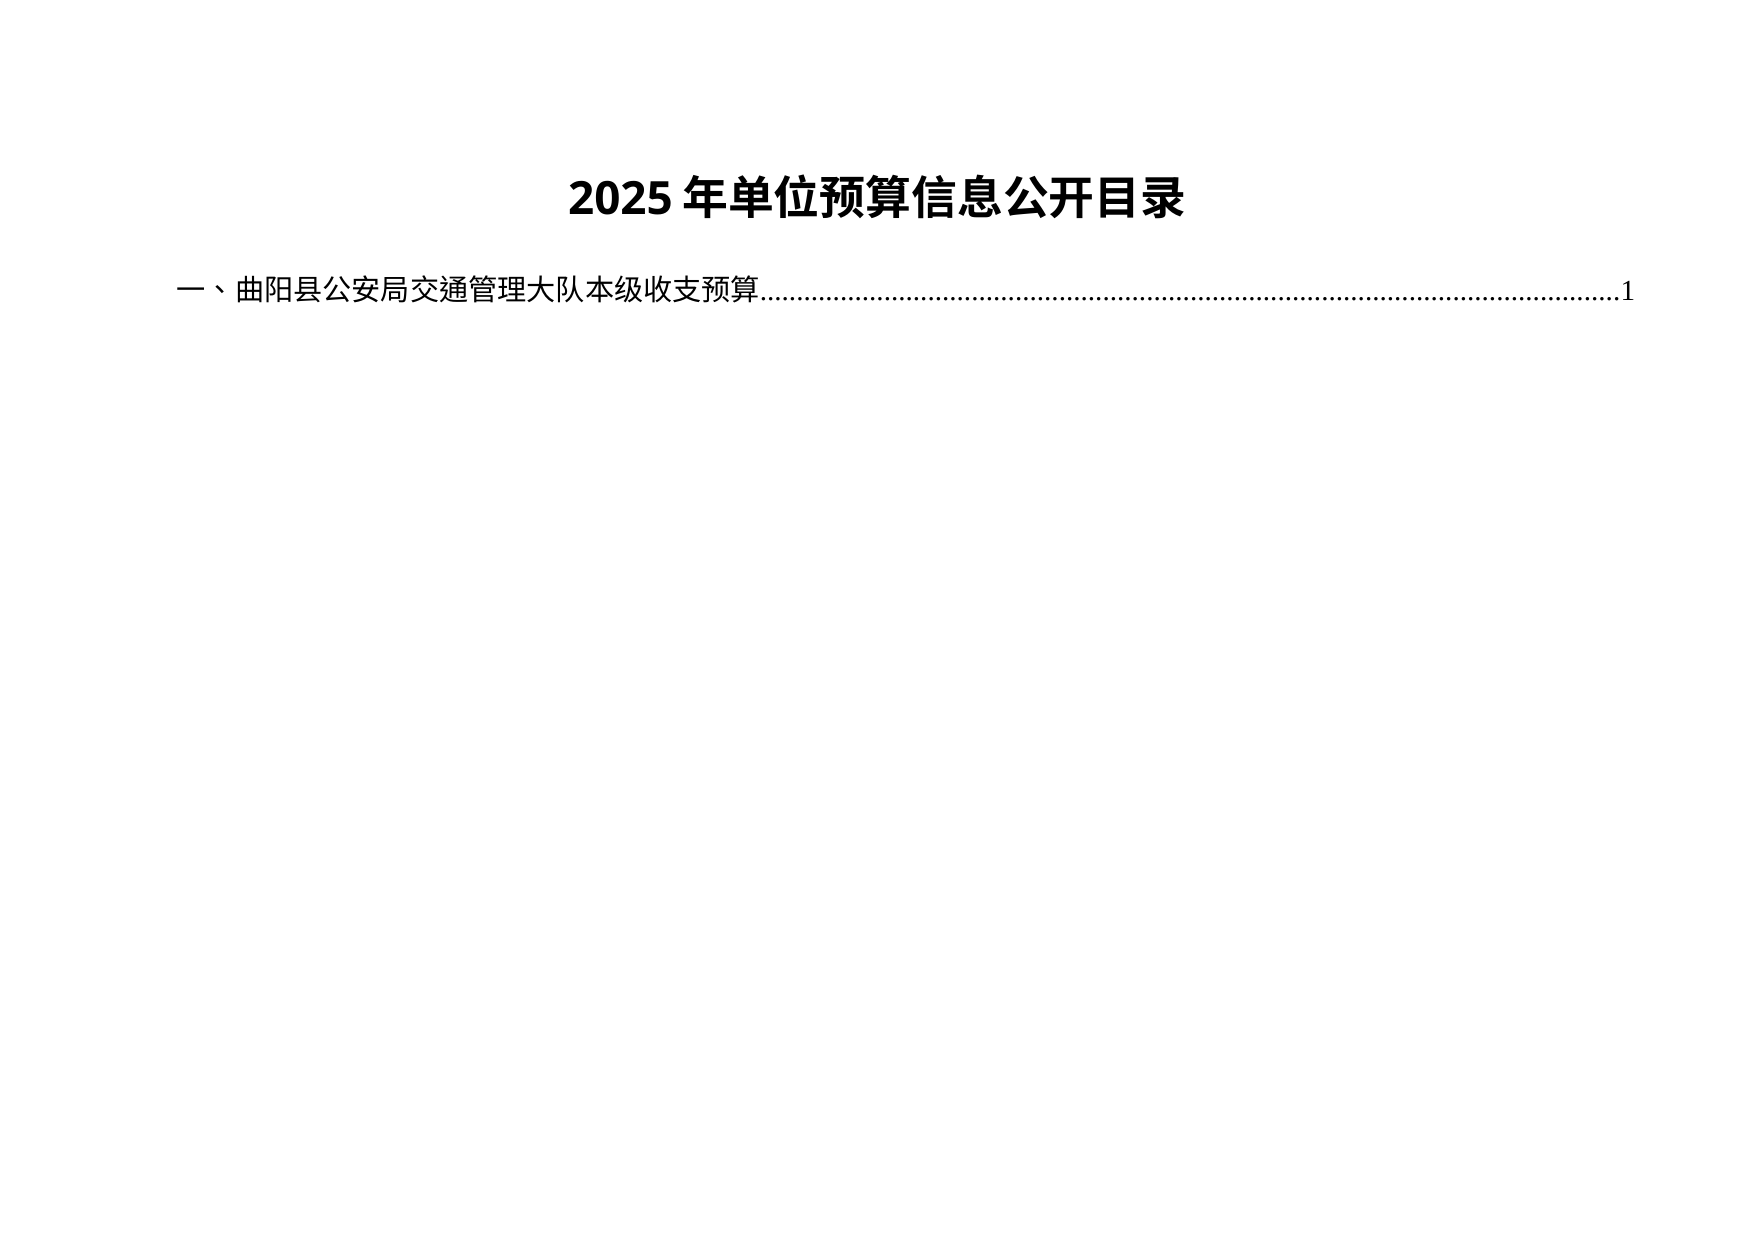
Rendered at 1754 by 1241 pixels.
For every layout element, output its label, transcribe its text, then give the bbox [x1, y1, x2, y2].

text 2025年单位预算信息公开目录 [118, 165, 1636, 228]
text 一、曲阳县公安局交通管理大队本级收支预算 1 [118, 269, 1636, 309]
